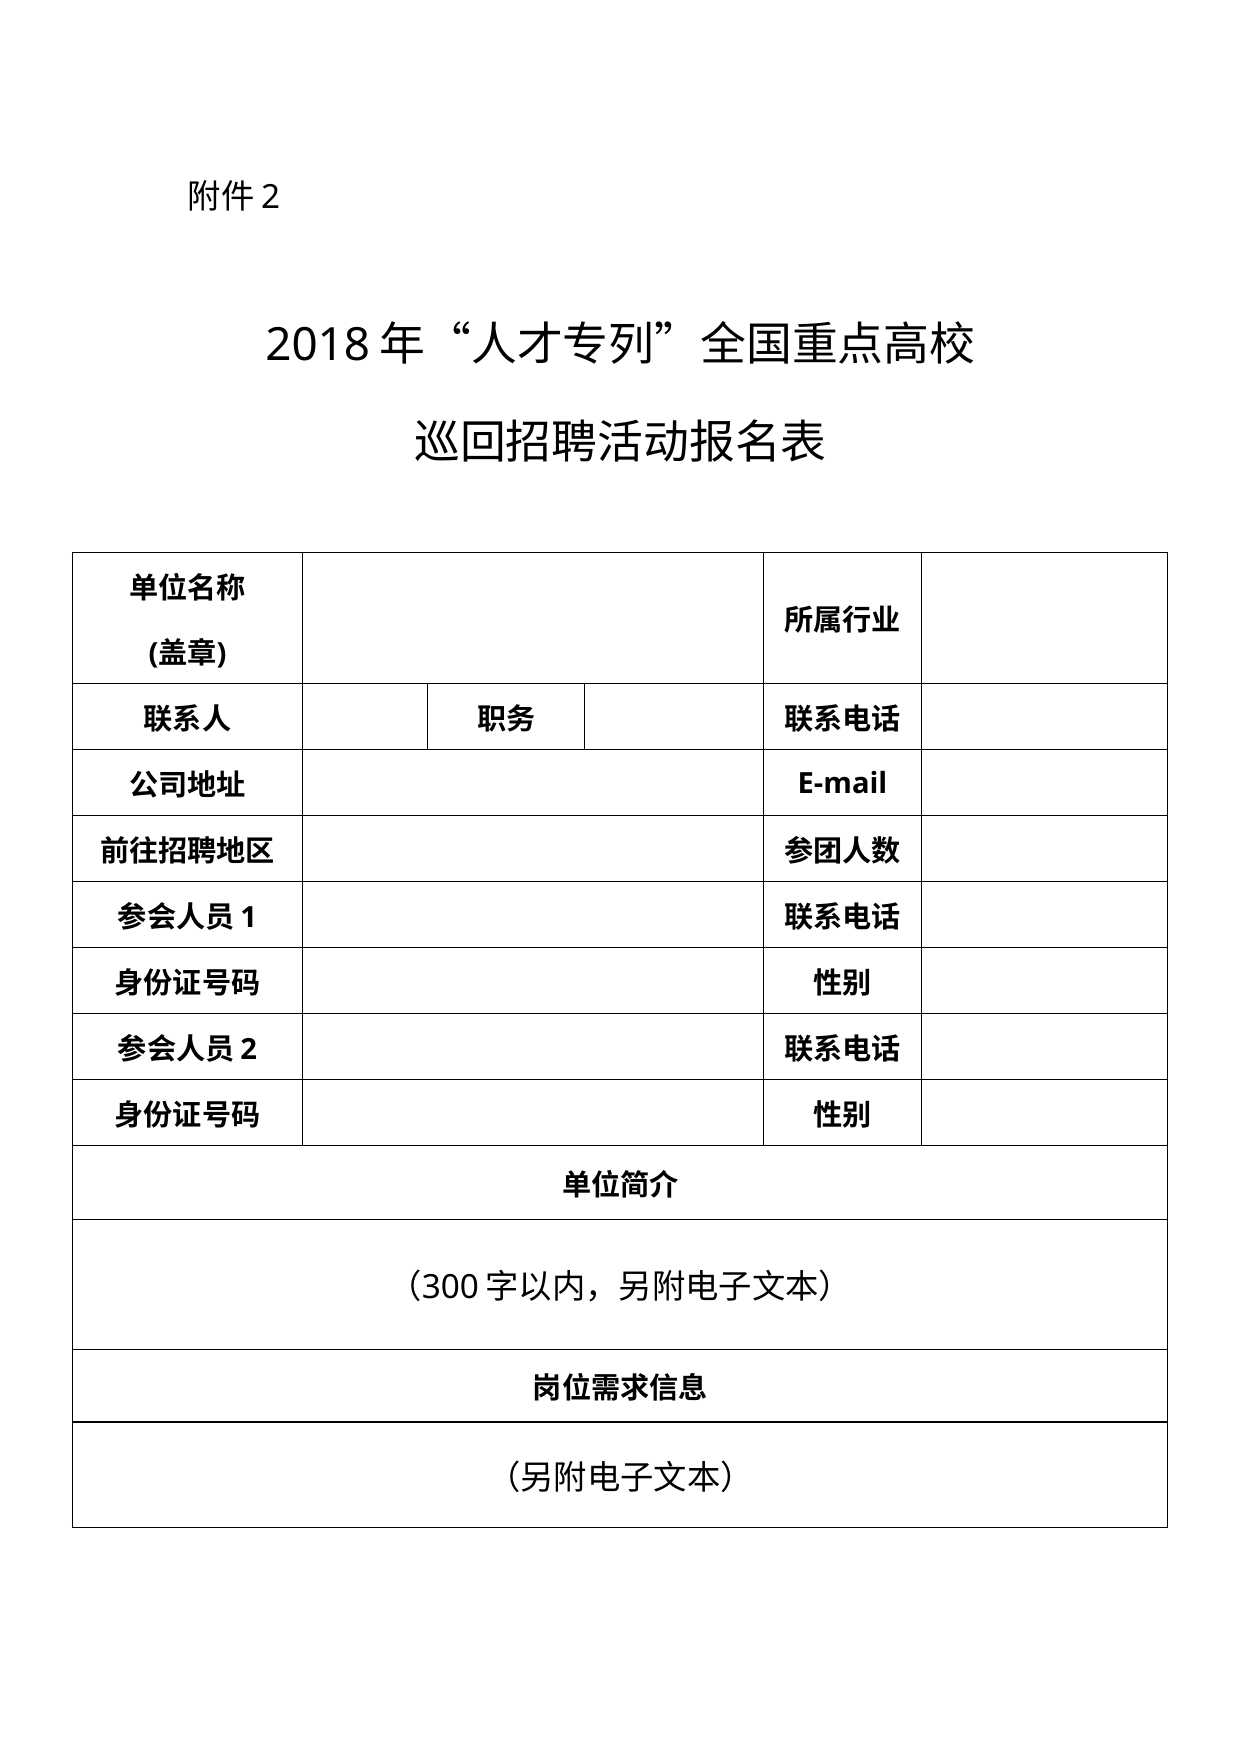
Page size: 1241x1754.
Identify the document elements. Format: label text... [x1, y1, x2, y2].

text 巡回招聘活动报名表 [187, 389, 1053, 487]
table_cell 联系电话 [764, 882, 921, 947]
table_header [303, 553, 763, 683]
table_cell 身份证号码 [73, 1080, 302, 1145]
table_cell 岗位需求信息 [73, 1350, 1167, 1421]
table_cell E-mail [764, 750, 921, 815]
table_header [922, 553, 1167, 683]
table_cell [922, 948, 1167, 1013]
table_cell 参会人员2 [73, 1014, 302, 1079]
table_cell [922, 750, 1167, 815]
table_cell [303, 750, 763, 815]
table_cell 公司地址 [73, 750, 302, 815]
table_header 所属行业 [764, 553, 921, 683]
text 附件2 [187, 162, 1053, 227]
table_cell 联系电话 [764, 684, 921, 749]
table_cell 性别 [764, 948, 921, 1013]
table_cell [922, 684, 1167, 749]
table_cell [303, 1014, 763, 1079]
table_cell [303, 948, 763, 1013]
table_cell [303, 684, 427, 749]
table_cell 参会人员1 [73, 882, 302, 947]
text 2018年“人才专列”全国重点高校 [187, 292, 1053, 389]
table_cell [303, 1080, 763, 1145]
table_header 单位名称 (盖章) [73, 553, 302, 683]
table_cell （另附电子文本） [73, 1423, 1167, 1527]
table_cell 联系电话 [764, 1014, 921, 1079]
table_cell [922, 1014, 1167, 1079]
table_cell 职务 [428, 684, 584, 749]
table_cell 参团人数 [764, 816, 921, 881]
table_cell 单位简介 [73, 1146, 1167, 1219]
table_cell [922, 882, 1167, 947]
table_cell 联系人 [73, 684, 302, 749]
table_cell [585, 684, 763, 749]
table_cell [922, 1080, 1167, 1145]
table_cell 前往招聘地区 [73, 816, 302, 881]
table_cell 性别 [764, 1080, 921, 1145]
table_cell 身份证号码 [73, 948, 302, 1013]
table_cell （300字以内，另附电子文本） [73, 1220, 1167, 1349]
table_cell [303, 816, 763, 881]
table_cell [922, 816, 1167, 881]
table_cell [303, 882, 763, 947]
